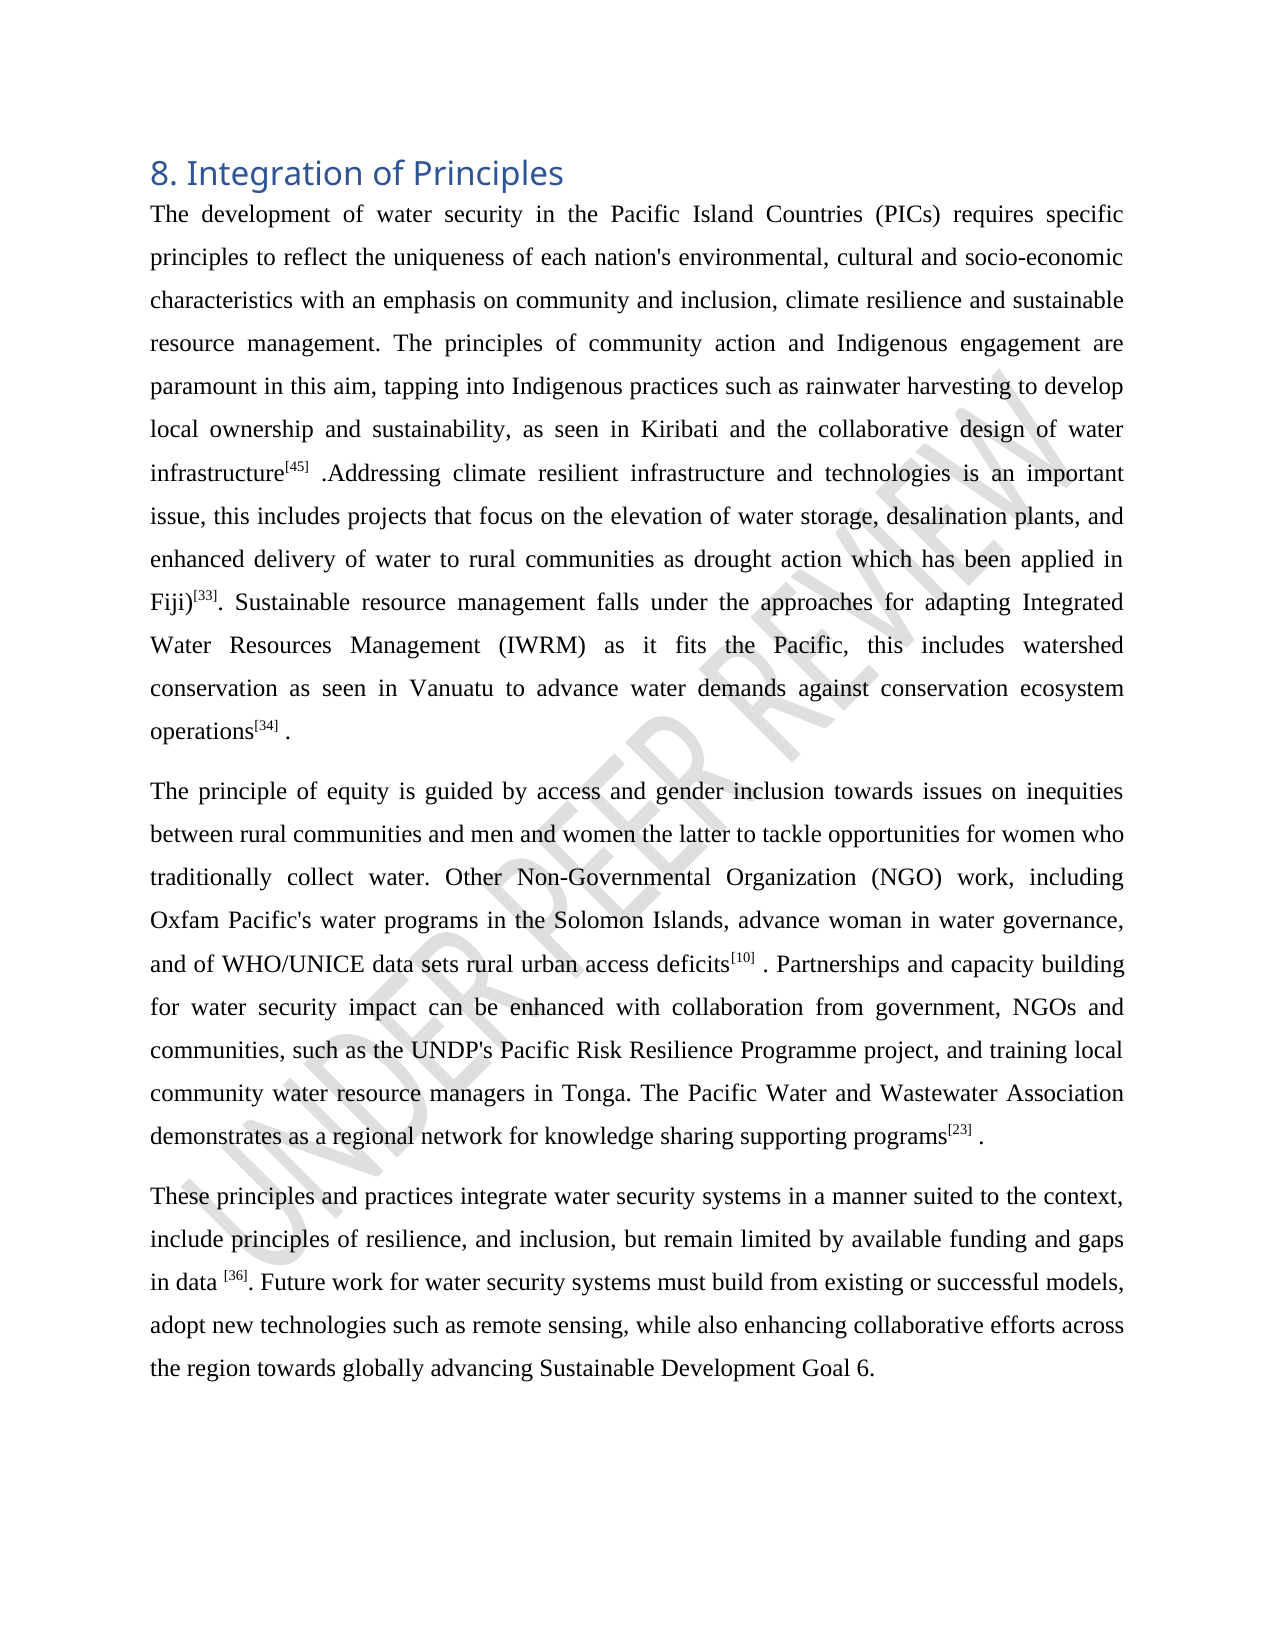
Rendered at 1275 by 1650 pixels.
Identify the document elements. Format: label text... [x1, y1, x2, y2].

text The development of water security in the Pacific Island Countries (PICs) requires specific principles to reflect the uniqueness of each nation's environmental, cultural and socio-economic characteristics with an emphasis on community and inclusion, climate resilience and sustainable resource management. The principles of community action and Indigenous engagement are paramount in this aim, tapping into Indigenous practices such as rainwater harvesting to develop local ownership and sustainability, as seen in Kiribati and the collaborative design of water infrastructure[45] .Addressing climate resilient infrastructure and technologies is an important issue, this includes projects that focus on the elevation of water storage, desalination plants, and enhanced delivery of water to rural communities as drought action which has been applied in Fiji)[33]. Sustainable resource management falls under the approaches for adapting Integrated Water Resources Management (IWRM) as it fits the Pacific, this includes watershed conservation as seen in Vanuatu to advance water demands against conservation ecosystem operations[34] . [150, 199, 1125, 745]
text The principle of equity is guided by access and gender inclusion towards issues on inequities between rural communities and men and women the latter to tackle opportunities for women who traditionally collect water. Other Non-Governmental Organization (NGO) work, including Oxfam Pacific's water programs in the Solomon Islands, advance woman in water governance, and of WHO/UNICE data sets rural urban access deficits[10] . Partnerships and capacity building for water security impact can be enhanced with collaboration from government, NGOs and communities, such as the UNDP's Pacific Risk Resilience Programme project, and training local community water resource managers in Tonga. The Pacific Water and Wastewater Association demonstrates as a regional network for knowledge sharing supporting programs[23] . [150, 776, 1125, 1150]
text These principles and practices integrate water security systems in a manner suited to the context, include principles of resilience, and inclusion, but remain limited by available funding and gaps in data [36]. Future work for water security systems must build from existing or successful models, adopt new technologies such as remote sensing, while also enhancing collaborative efforts across the region towards globally advancing Sustainable Development Goal 6. [150, 1181, 1125, 1382]
subtitle 8. Integration of Principles [150, 150, 1125, 195]
